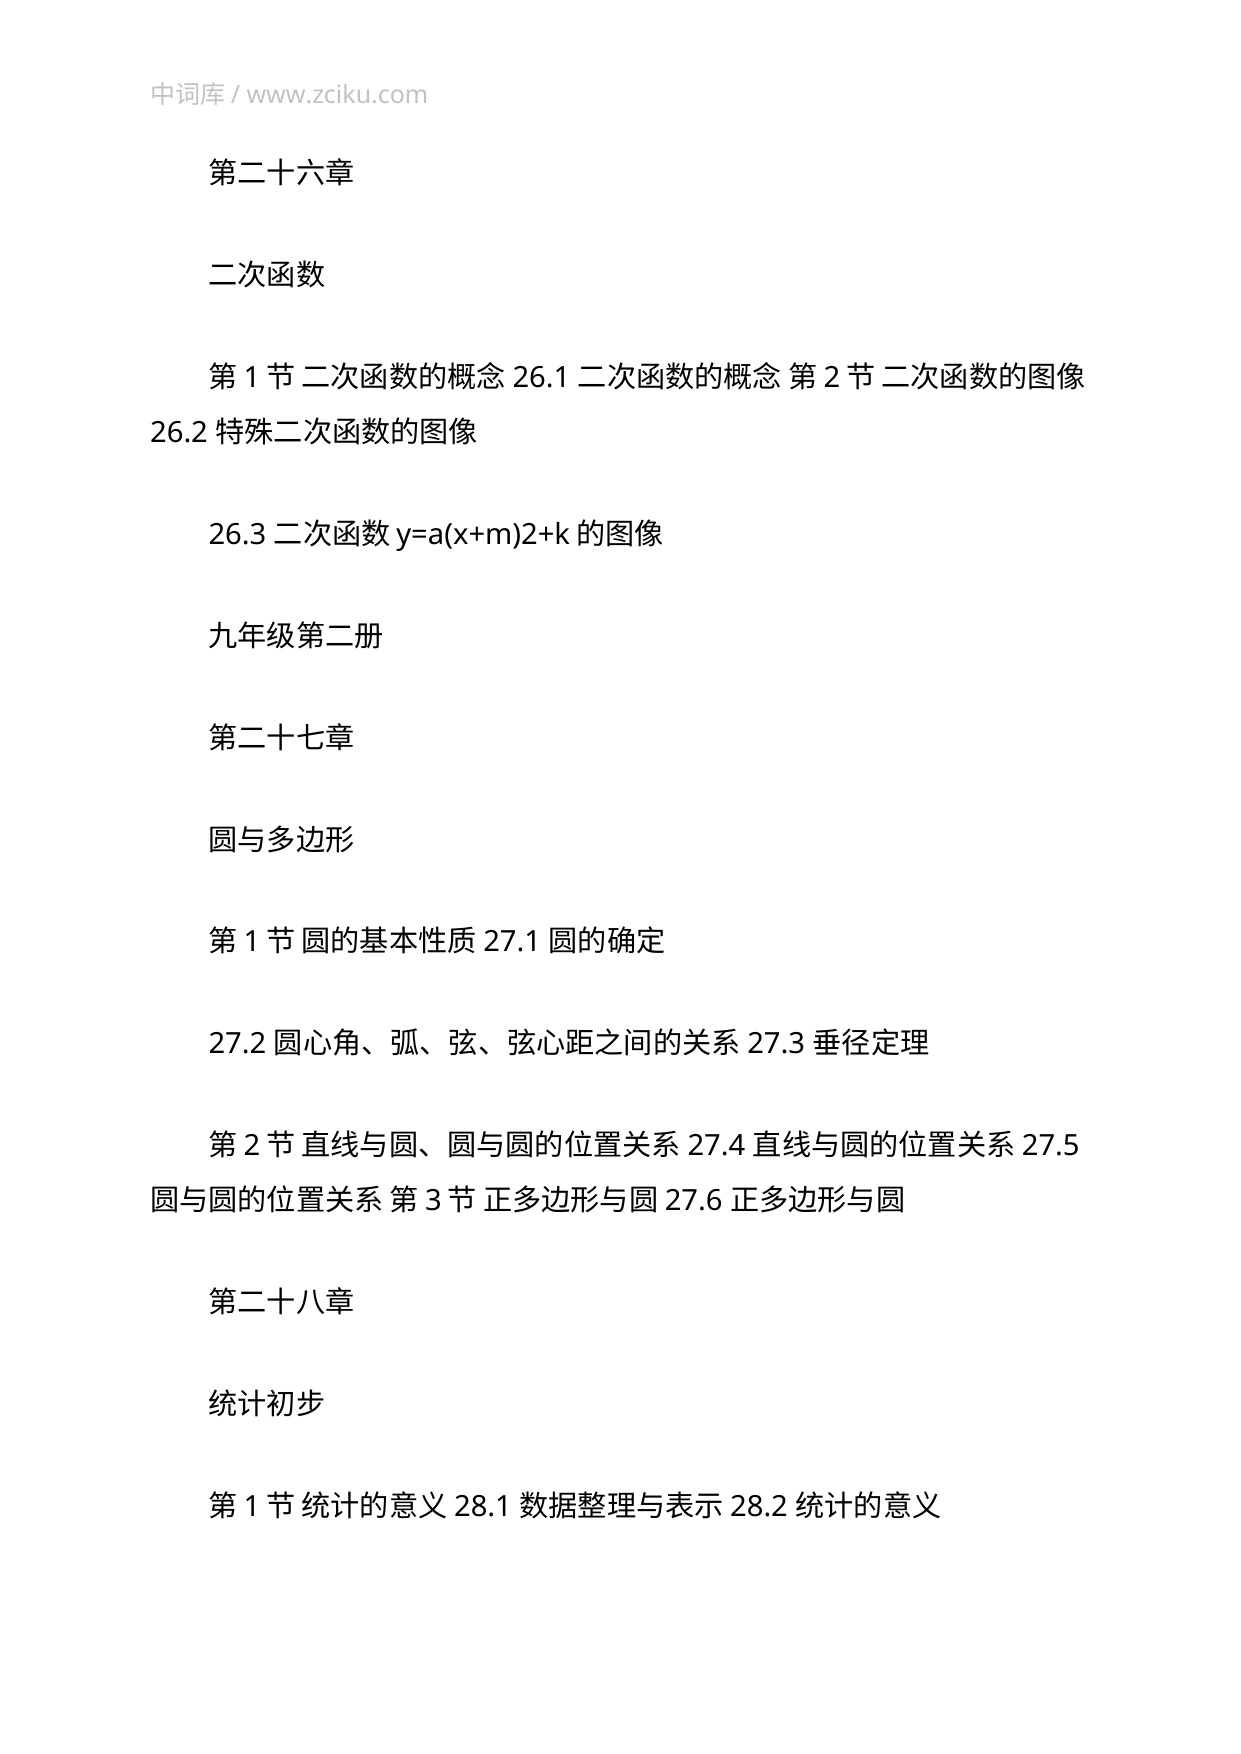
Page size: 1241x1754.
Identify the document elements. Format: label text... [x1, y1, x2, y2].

text 九年级第二册 [150, 612, 1090, 655]
text 第1节 圆的基本性质 27.1 圆的确定 [150, 918, 1090, 960]
text 圆与多边形 [150, 816, 1090, 858]
text 第二十七章 [150, 714, 1090, 757]
text 27.2 圆心角、弧、弦、弦心距之间的关系 27.3 垂径定理 [150, 1020, 1090, 1062]
text 第二十六章 [150, 150, 1090, 192]
text 第二十八章 [150, 1279, 1090, 1321]
text 统计初步 [150, 1381, 1090, 1423]
text 第1节 统计的意义 28.1 数据整理与表示 28.2 统计的意义 [150, 1482, 1090, 1525]
text 26.3 二次函数y=a(x+m)2+k的图像 [150, 511, 1090, 553]
text 二次函数 [150, 252, 1090, 294]
text 第2节 直线与圆、圆与圆的位置关系 27.4 直线与圆的位置关系 27.5 圆与圆的位置关系 第3节 正多边形与圆 27.6 正多边形与圆 [150, 1122, 1090, 1219]
text 第1节 二次函数的概念 26.1 二次函数的概念 第2节 二次函数的图像 26.2 特殊二次函数的图像 [150, 353, 1090, 451]
